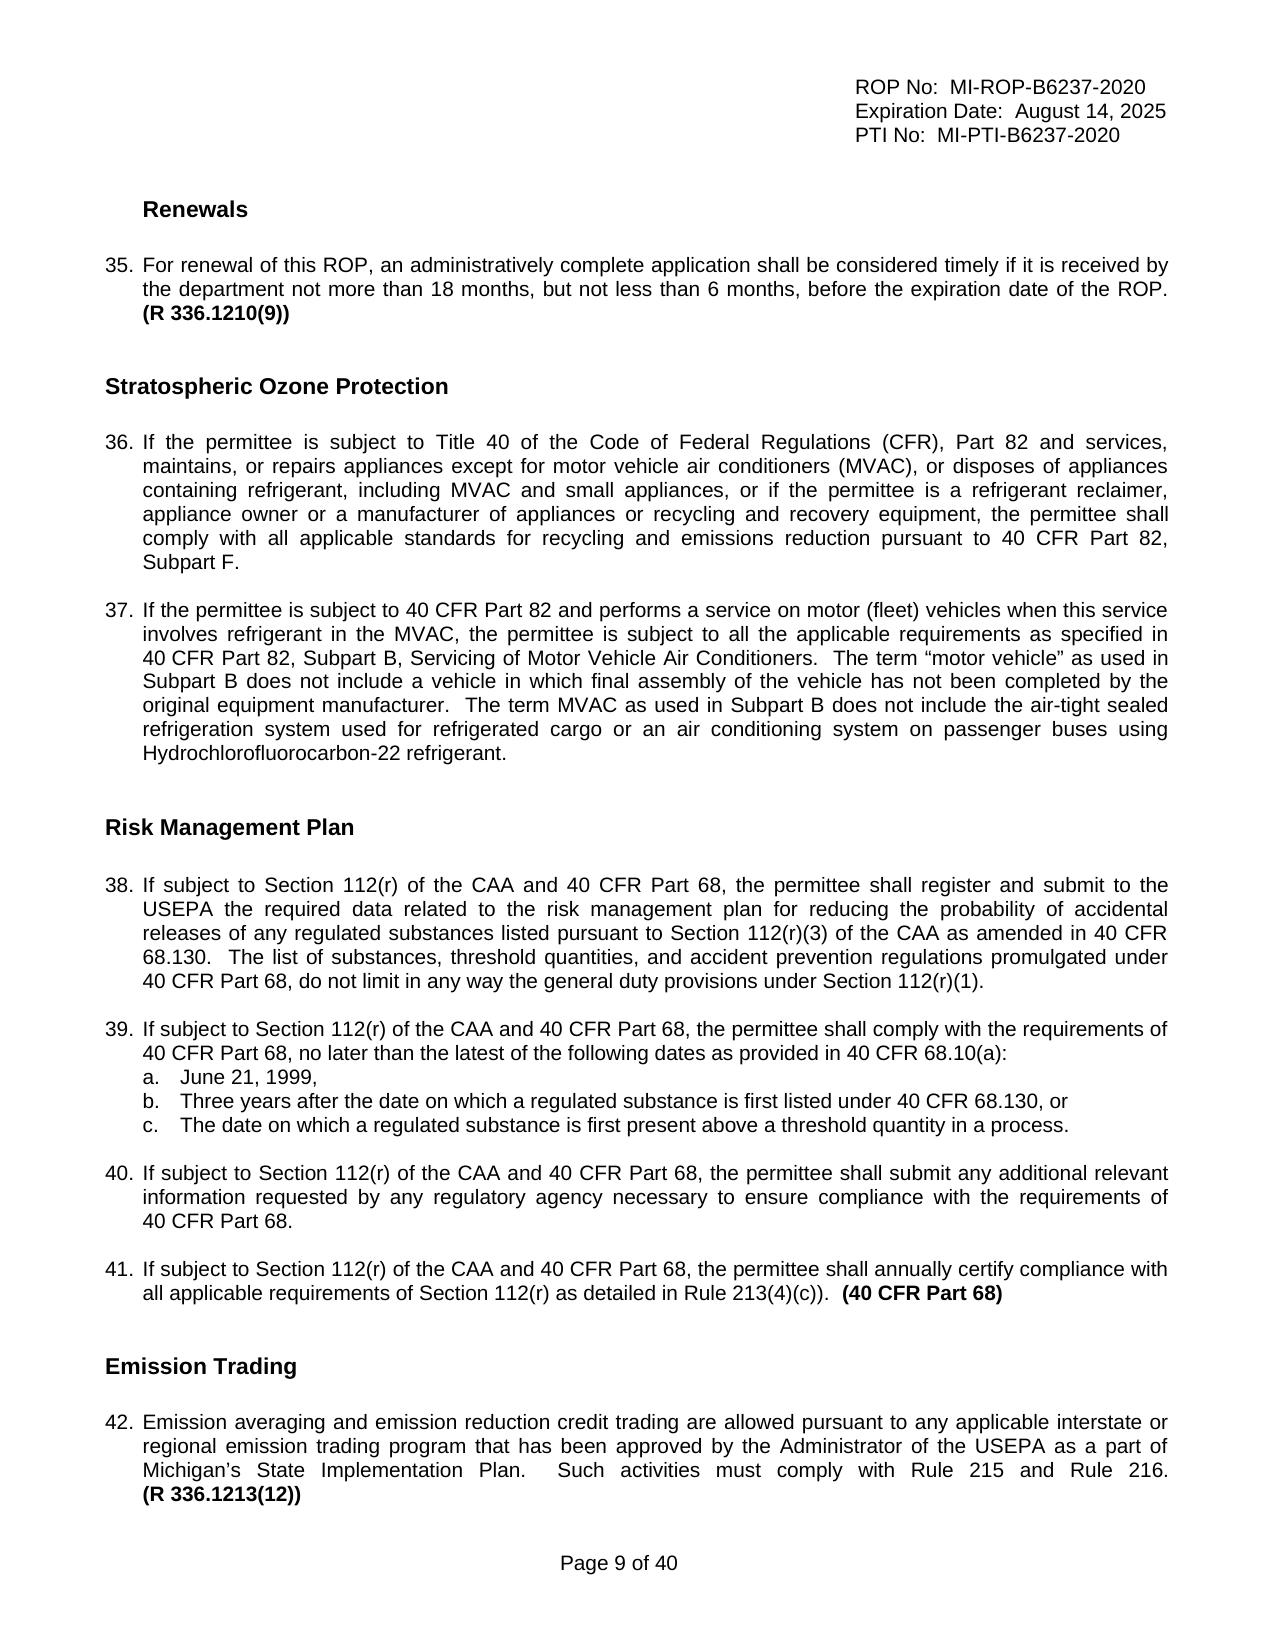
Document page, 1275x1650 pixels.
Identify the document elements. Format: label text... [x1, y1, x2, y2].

list June 21, 1999, [142, 1065, 1170, 1089]
list If the permittee is subject to Title 40 of the Code of Federal Regulations (CFR), Part 82 and services, maintains, or repairs appliances except for motor vehicle air conditioners (MVAC), or disposes of appliances containing refrigerant, including MVAC and small appliances, or if the permittee is a refrigerant reclaimer, appliance owner or a manufacturer of appliances or recycling and recovery equipment, the permittee shall comply with all applicable standards for recycling and emissions reduction pursuant to 40 CFR Part 82, Subpart F. [105, 430, 1170, 573]
list If subject to Section 112(r) of the CAA and 40 CFR Part 68, the permittee shall comply with the requirements of 40 CFR Part 68, no later than the latest of the following dates as provided in 40 CFR 68.10(a): [105, 1017, 1170, 1065]
list If the permittee is subject to 40 CFR Part 82 and performs a service on motor (fleet) vehicles when this service involves refrigerant in the MVAC, the permittee is subject to all the applicable requirements as specified in 40 CFR Part 82, Subpart B, Servicing of Motor Vehicle Air Conditioners. The term “motor vehicle” as used in Subpart B does not include a vehicle in which final assembly of the vehicle has not been completed by the original equipment manufacturer. The term MVAC as used in Subpart B does not include the air-tight sealed refrigeration system used for refrigerated cargo or an air conditioning system on passenger buses using Hydrochlorofluorocarbon-22 refrigerant. [105, 597, 1170, 765]
subtitle Risk Management Plan [105, 814, 1170, 841]
subtitle Emission Trading [105, 1353, 1170, 1380]
list If subject to Section 112(r) of the CAA and 40 CFR Part 68, the permittee shall register and submit to the USEPA the required data related to the risk management plan for reducing the probability of accidental releases of any regulated substances listed pursuant to Section 112(r)(3) of the CAA as amended in 40 CFR 68.130. The list of substances, threshold quantities, and accident prevention regulations promulgated under 40 CFR Part 68, do not limit in any way the general duty provisions under Section 112(r)(1). [105, 873, 1170, 993]
list If subject to Section 112(r) of the CAA and 40 CFR Part 68, the permittee shall annually certify compliance with all applicable requirements of Section 112(r) as detailed in Rule 213(4)(c)). (40 CFR Part 68) [105, 1256, 1170, 1304]
list For renewal of this ROP, an administratively complete application shall be considered timely if it is received by the department not more than 18 months, but not less than 6 months, before the expiration date of the ROP. (R 336.1210(9)) [105, 252, 1170, 324]
list Emission averaging and emission reduction credit trading are allowed pursuant to any applicable interstate or regional emission trading program that has been approved by the Administrator of the USEPA as a part of Michigan’s State Implementation Plan. Such activities must comply with Rule 215 and Rule 216. (R 336.1213(12)) [105, 1410, 1170, 1506]
subtitle Stratospheric Ozone Protection [105, 373, 1170, 399]
subtitle Renewals [105, 196, 1170, 222]
list If subject to Section 112(r) of the CAA and 40 CFR Part 68, the permittee shall submit any additional relevant information requested by any regulatory agency necessary to ensure compliance with the requirements of 40 CFR Part 68. [105, 1161, 1170, 1232]
list The date on which a regulated substance is first present above a threshold quantity in a process. [142, 1113, 1170, 1137]
list Three years after the date on which a regulated substance is first listed under 40 CFR 68.130, or [142, 1089, 1170, 1113]
